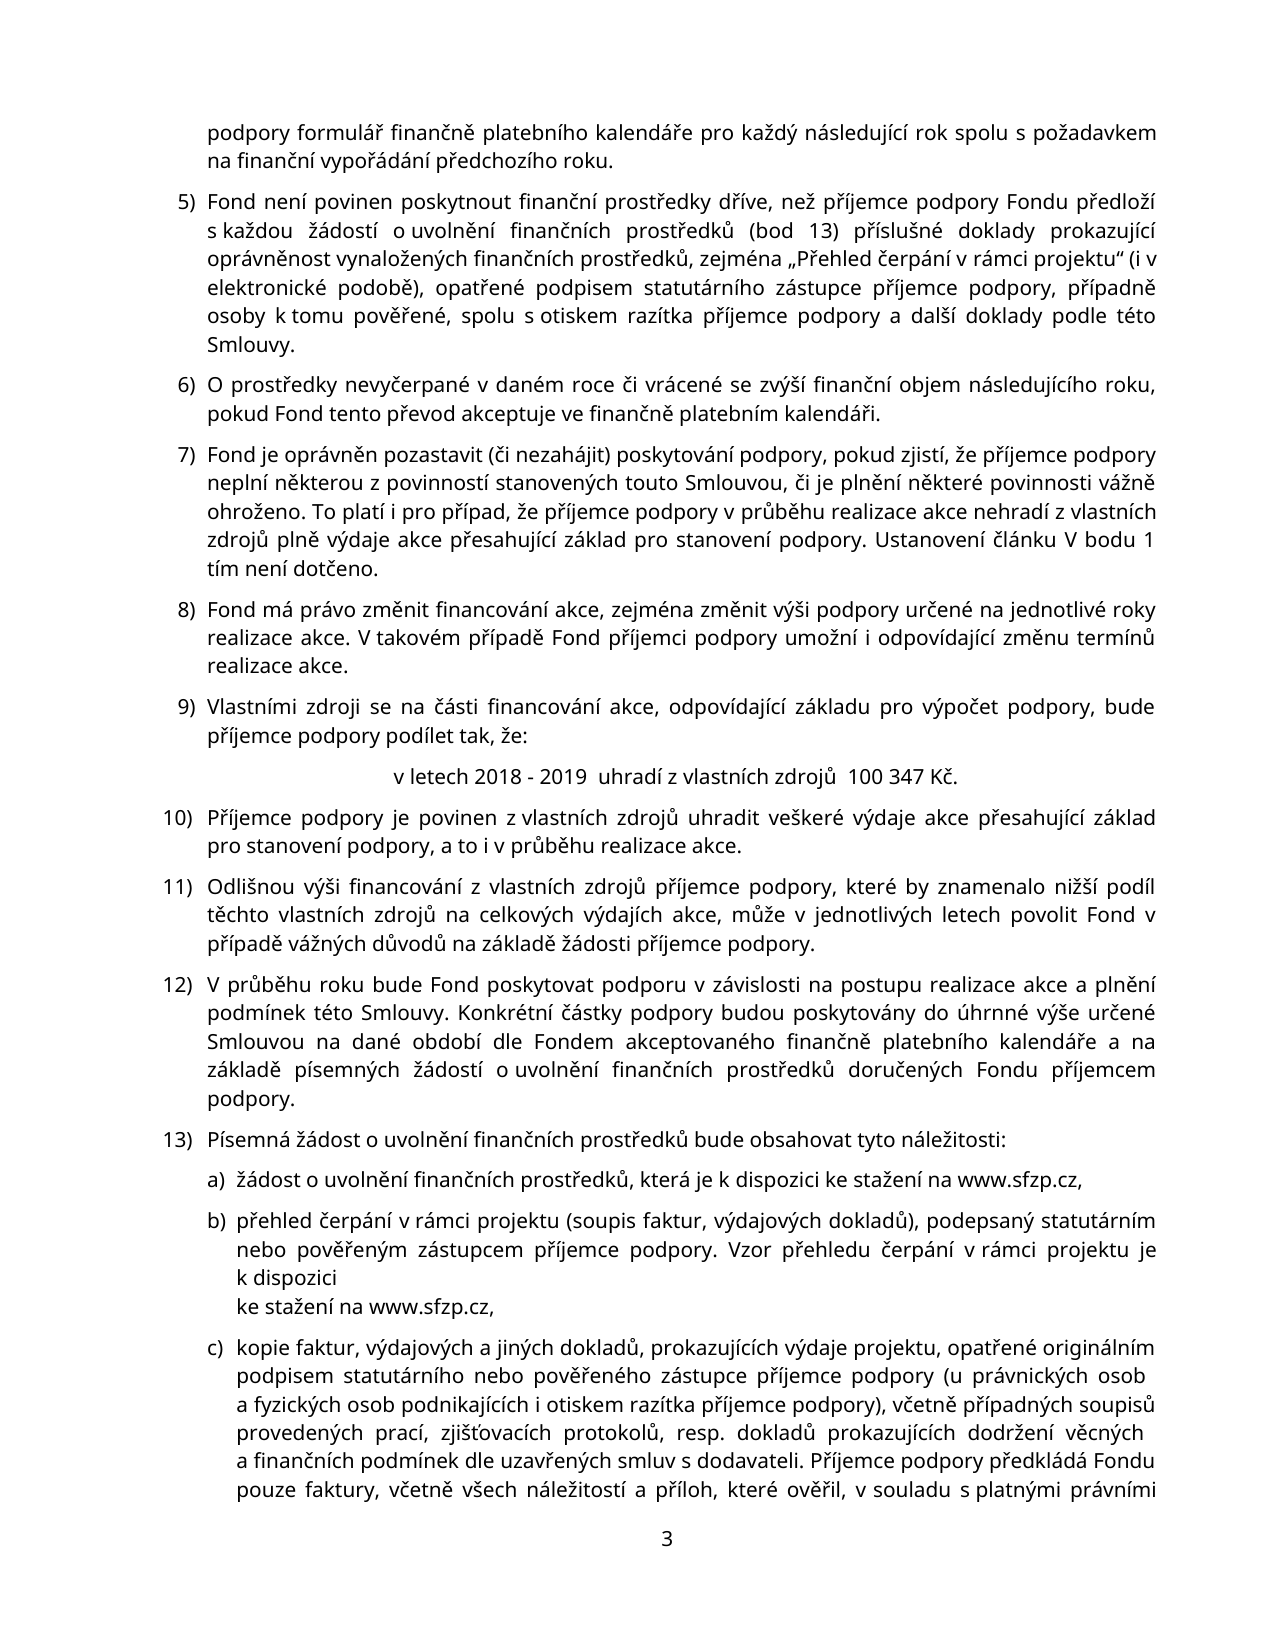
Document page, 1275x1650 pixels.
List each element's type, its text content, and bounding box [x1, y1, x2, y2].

list přehled čerpání v rámci projektu (soupis faktur, výdajových dokladů), podepsaný statutárním nebo pověřeným zástupcem příjemce podpory. Vzor přehledu čerpání v rámci projektu je k dispozici ke stažení na www.sfzp.cz, [207, 1207, 1157, 1320]
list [177, 118, 1157, 175]
list O prostředky nevyčerpané v daném roce či vrácené se zvýší finanční objem následujícího roku, pokud Fond tento převod akceptuje ve finančně platebním kalendáři. [177, 371, 1157, 427]
list žádost o uvolnění finančních prostředků, která je k dispozici ke stažení na www.sfzp.cz, [207, 1166, 1157, 1194]
list Fond má právo změnit financování akce, zejména změnit výši podpory určené na jednotlivé roky realizace akce. V takovém případě Fond příjemci podpory umožní i odpovídající změnu termínů realizace akce. [177, 595, 1157, 680]
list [207, 1333, 1157, 1503]
text v letech 2018 - 2019 uhradí z vlastních zdrojů 100 347 Kč. [162, 762, 1157, 790]
list Fond je oprávněn pozastavit (či nezahájit) poskytování podpory, pokud zjistí, že příjemce podpory neplní některou z povinností stanovených touto Smlouvou, či je plnění některé povinnosti vážně ohroženo. To platí i pro případ, že příjemce podpory v průběhu realizace akce nehradí z vlastních zdrojů plně výdaje akce přesahující základ pro stanovení podpory. Ustanovení článku V bodu 1 tím není dotčeno. [177, 440, 1157, 582]
list Vlastními zdroji se na části financování akce, odpovídající základu pro výpočet podpory, bude příjemce podpory podílet tak, že: [177, 692, 1157, 749]
list V průběhu roku bude Fond poskytovat podporu v závislosti na postupu realizace akce a plnění podmínek této Smlouvy. Konkrétní částky podpory budou poskytovány do úhrnné výše určené Smlouvou na dané období dle Fondem akceptovaného finančně platebního kalendáře a na základě písemných žádostí o uvolnění finančních prostředků doručených Fondu příjemcem podpory. [162, 970, 1157, 1112]
list Odlišnou výši financování z vlastních zdrojů příjemce podpory, které by znamenalo nižší podíl těchto vlastních zdrojů na celkových výdajích akce, může v jednotlivých letech povolit Fond v případě vážných důvodů na základě žádosti příjemce podpory. [162, 872, 1157, 957]
list Příjemce podpory je povinen z vlastních zdrojů uhradit veškeré výdaje akce přesahující základ pro stanovení podpory, a to i v průběhu realizace akce. [162, 803, 1157, 860]
list Fond není povinen poskytnout finanční prostředky dříve, než příjemce podpory Fondu předloží s každou žádostí o uvolnění finančních prostředků (bod 13) příslušné doklady prokazující oprávněnost vynaložených finančních prostředků, zejména „Přehled čerpání v rámci projektu“ (i v elektronické podobě), opatřené podpisem statutárního zástupce příjemce podpory, případně osoby k tomu pověřené, spolu s otiskem razítka příjemce podpory a další doklady podle této Smlouvy. [177, 187, 1157, 358]
list Písemná žádost o uvolnění finančních prostředků bude obsahovat tyto náležitosti: [162, 1125, 1157, 1153]
